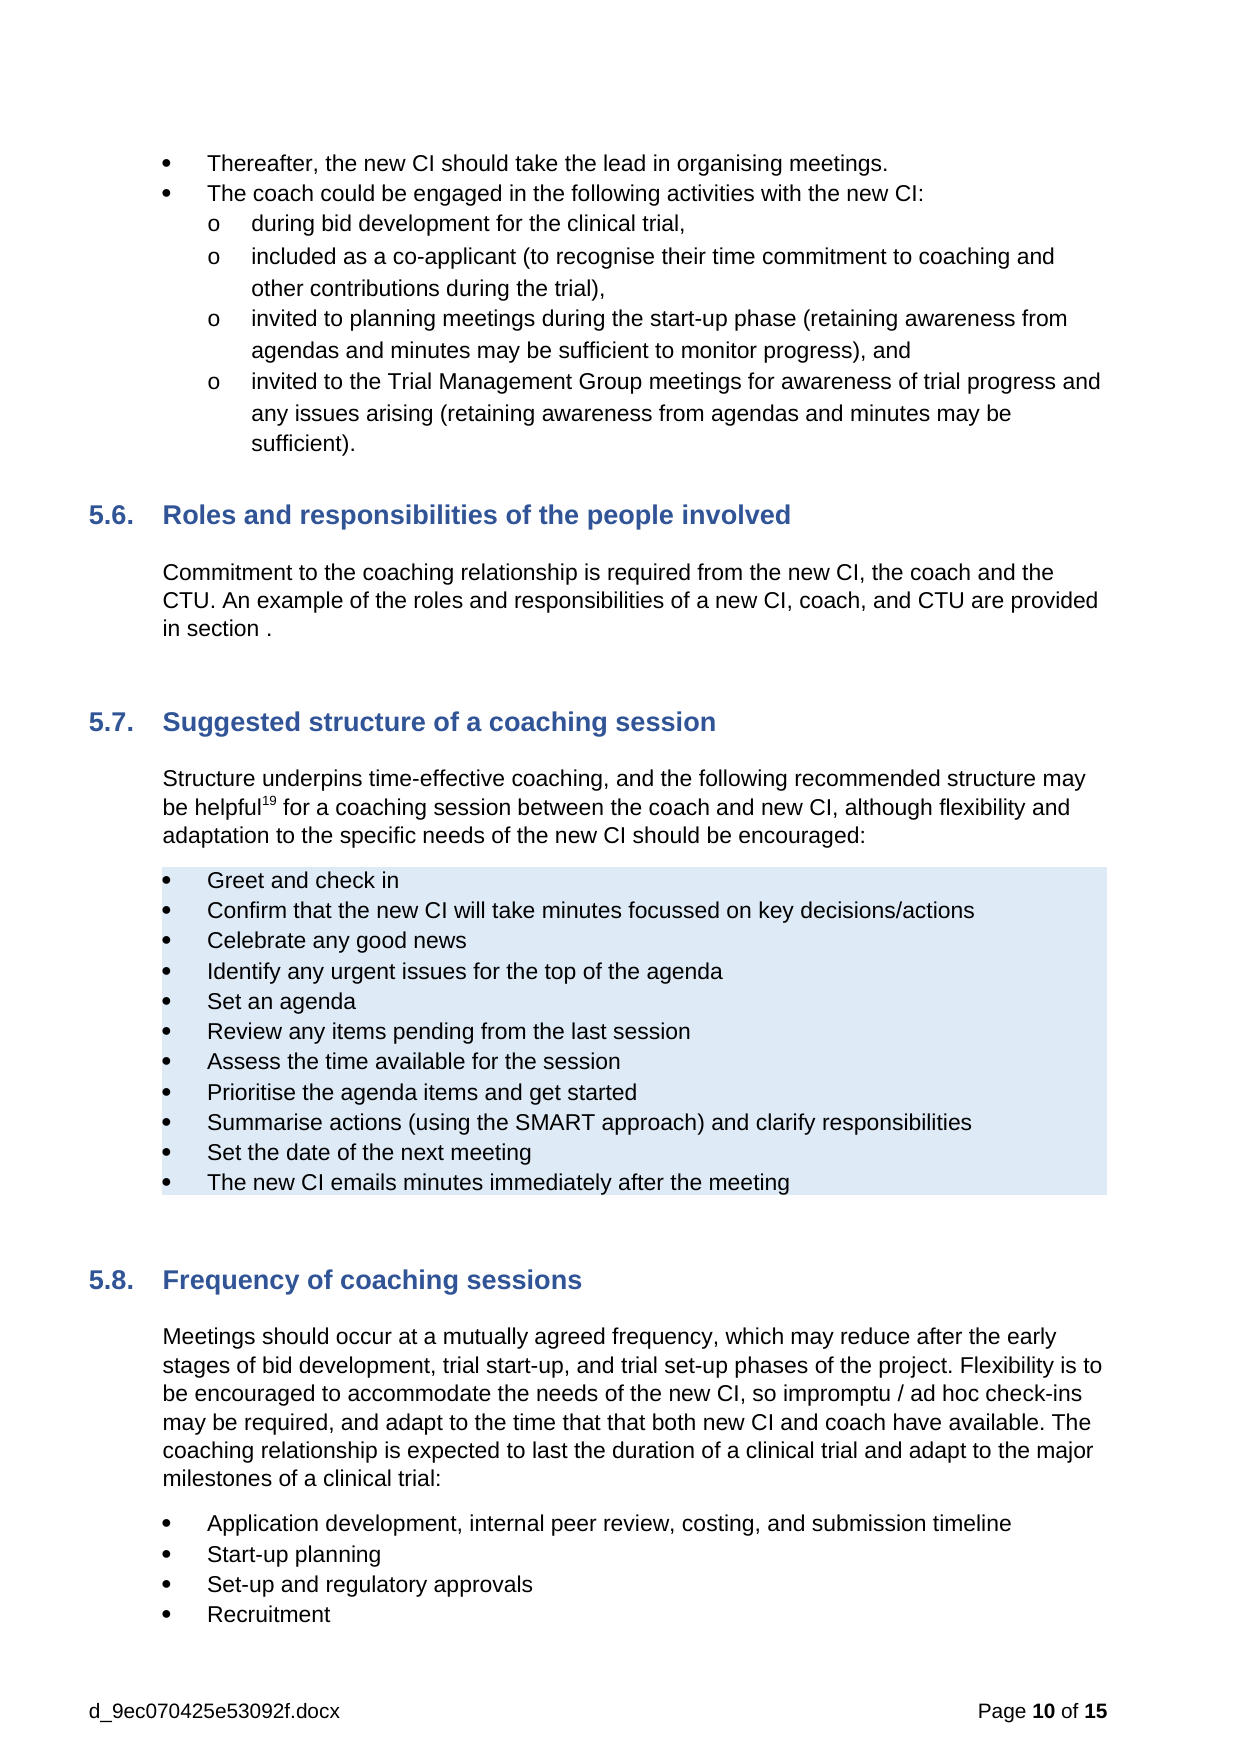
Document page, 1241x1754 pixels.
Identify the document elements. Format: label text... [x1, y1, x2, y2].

list Celebrate any good news [162, 927, 1107, 954]
subtitle Roles and responsibilities of the people involved [89, 499, 1107, 530]
subtitle Suggested structure of a coaching session [89, 706, 1107, 737]
list Recruitment [162, 1601, 1107, 1627]
list Set the date of the next meeting [162, 1139, 1107, 1165]
list Greet and check in [162, 867, 1107, 893]
list Confirm that the new CI will take minutes focussed on key decisions/actions [162, 897, 1107, 923]
text Commitment to the coaching relationship is required from the new CI, the coach and the CTU. An example of the roles and responsibilities of a new CI, coach, and CTU are provided in section 9. [162, 558, 1107, 642]
list included as a co-applicant (to recognise their time commitment to coaching and other contributions during the trial), [207, 243, 1107, 301]
list Set an agenda [162, 988, 1107, 1014]
list Review any items pending from the last session [162, 1018, 1107, 1044]
subtitle Frequency of coaching sessions [89, 1264, 1107, 1295]
text Meetings should occur at a mutually agreed frequency, which may reduce after the early stages of bid development, trial start-up, and trial set-up phases of the project. Flexibility is to be encouraged to accommodate the needs of the new CI, so impromptu / ad hoc check-ins may be required, and adapt to the time that that both new CI and coach have available. The coaching relationship is expected to last the duration of a clinical trial and adapt to the major milestones of a clinical trial: [162, 1323, 1107, 1492]
text Structure underpins time-effective coaching, and the following recommended structure may be helpful19 for a coaching session between the coach and new CI, although flexibility and adaptation to the specific needs of the new CI should be encouraged: [162, 765, 1107, 848]
list The coach could be engaged in the following activities with the new CI: [162, 180, 1107, 207]
list invited to the Trial Management Group meetings for awareness of trial progress and any issues arising (retaining awareness from agendas and minutes may be sufficient). [207, 368, 1107, 456]
list Set-up and regulatory approvals [162, 1571, 1107, 1597]
list during bid development for the clinical trial, [207, 210, 1107, 239]
list Start-up planning [162, 1541, 1107, 1567]
list Prioritise the agenda items and get started [162, 1078, 1107, 1105]
list Application development, internal peer review, costing, and submission timeline [162, 1510, 1107, 1537]
list Assess the time available for the session [162, 1048, 1107, 1074]
list The new CI emails minutes immediately after the meeting [162, 1169, 1107, 1195]
list Identify any urgent issues for the top of the agenda [162, 958, 1107, 984]
list Thereafter, the new CI should take the lead in organising meetings. [162, 150, 1107, 176]
list Summarise actions (using the SMART approach) and clarify responsibilities [162, 1109, 1107, 1135]
list invited to planning meetings during the start-up phase (retaining awareness from agendas and minutes may be sufficient to monitor progress), and [207, 305, 1107, 364]
